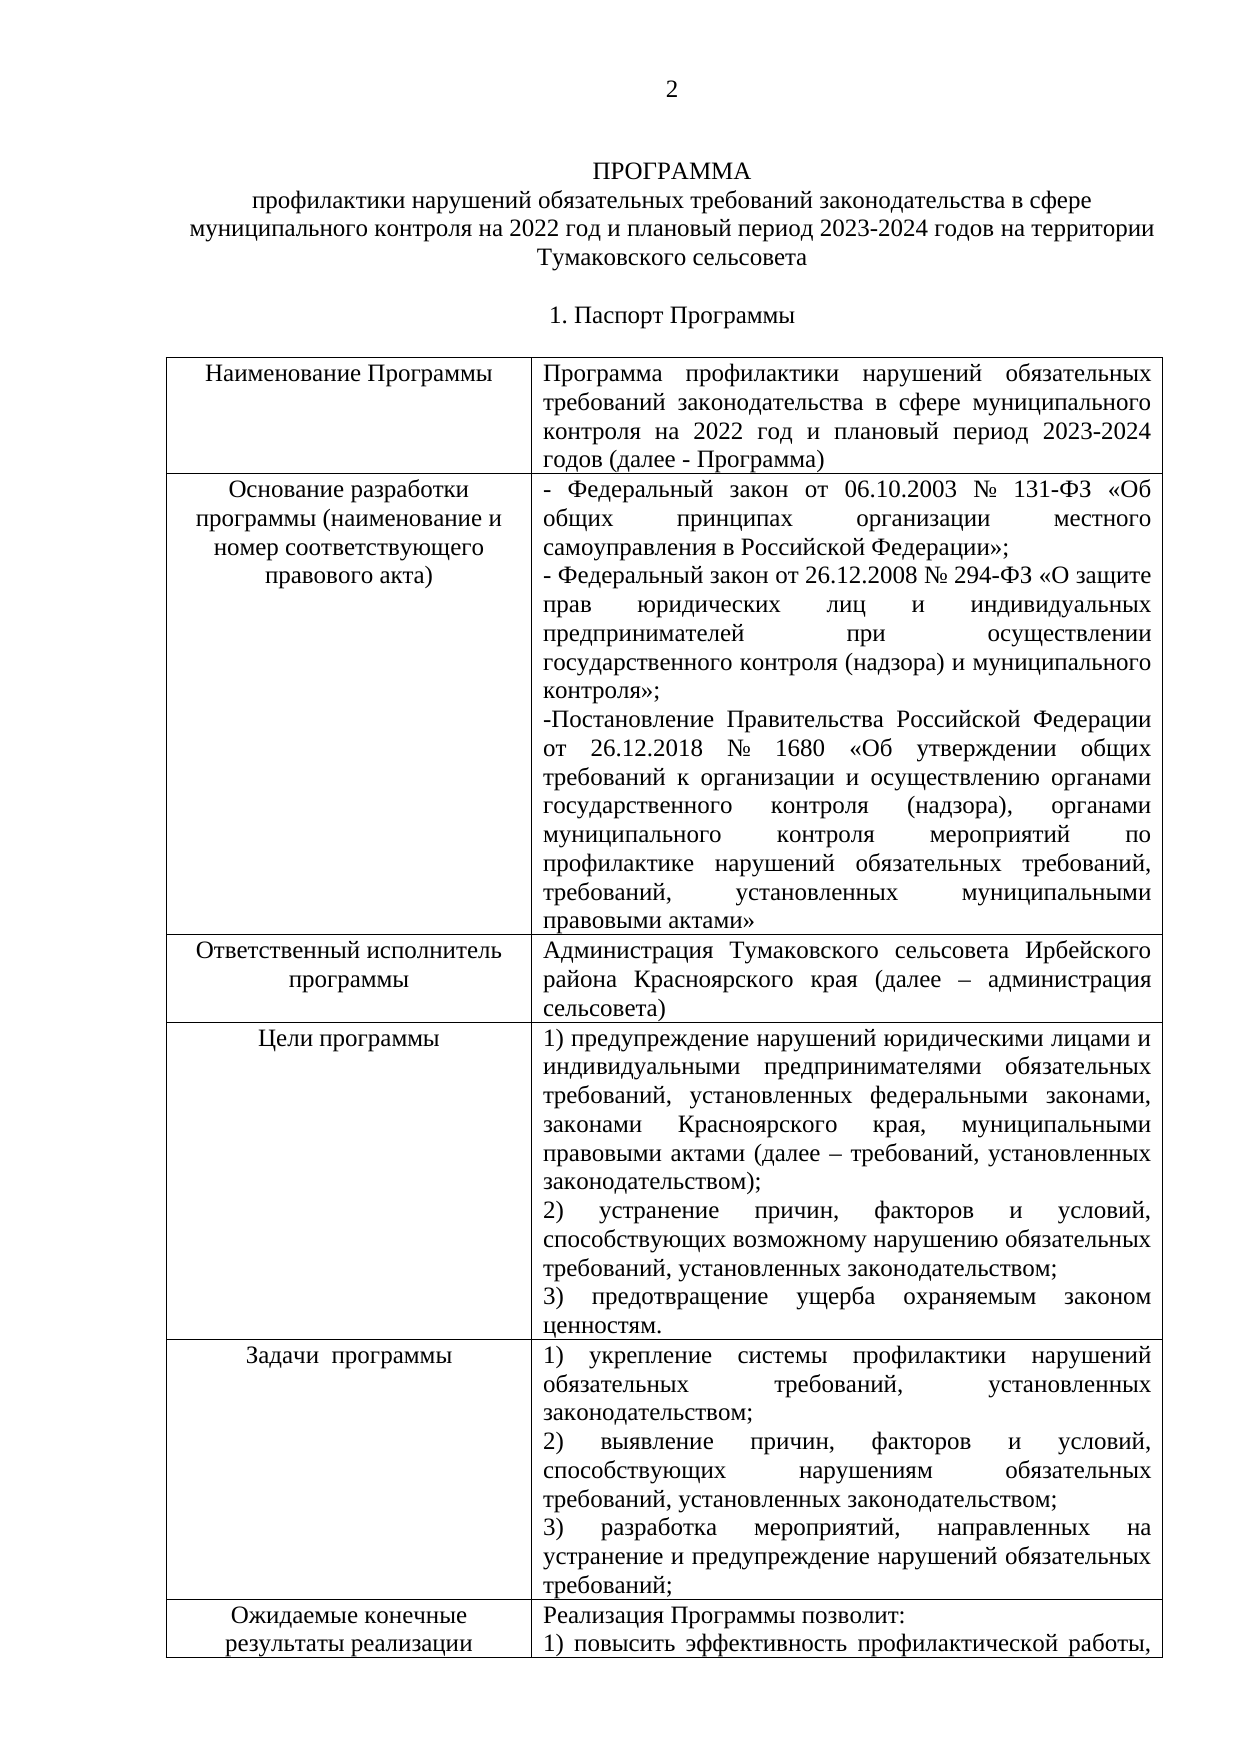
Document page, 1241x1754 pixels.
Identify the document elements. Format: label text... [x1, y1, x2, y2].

table_cell Администрация Тумаковского сельсовета Ирбейского района Красноярского края (далее – администрация сельсовета) [532, 935, 1162, 1022]
table_cell Основание разработки программы (наименование и номер соответствующего правового акта) [167, 474, 531, 934]
table_cell 1) укрепление системы профилактики нарушений обязательных требований, установленных законодательством; 2) выявление причин, факторов и условий, способствующих нарушениям обязательных требований, установленных законодательством; 3) разработка мероприятий, направленных на устранение и предупреждение нарушений обязательных требований; [532, 1340, 1162, 1599]
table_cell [167, 1600, 531, 1657]
table_cell Ответственный исполнитель программы [167, 935, 531, 1022]
table_cell Задачи программы [167, 1340, 531, 1599]
table_cell - Федеральный закон от 06.10.2003 № 131-ФЗ «Об общих принципах организации местного самоуправления в Российской Федерации»; - Федеральный закон от 26.12.2008 № 294-ФЗ «О защите прав юридических лиц и индивидуальных предпринимателей при осуществлении государственного контроля (надзора) и муниципального контроля»; -Постановление Правительства Российской Федерации от 26.12.2018 № 1680 «Об утверждении общих требований к организации и осуществлению органами государственного контроля (надзора), органами муниципального контроля мероприятий по профилактике нарушений обязательных требований, требований, установленных муниципальными правовыми актами» [532, 474, 1162, 934]
table_header Программа профилактики нарушений обязательных требований законодательства в сфере муниципального контроля на 2022 год и плановый период 2023-2024 годов (далее - Программа) [532, 358, 1162, 473]
table_cell Цели программы [167, 1023, 531, 1339]
text профилактики нарушений обязательных требований законодательства в сфере муниципального контроля на 2022 год и плановый период 2023-2024 годов на территории Тумаковского сельсовета [177, 185, 1167, 271]
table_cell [532, 1600, 1162, 1657]
table_cell 1) предупреждение нарушений юридическими лицами и индивидуальными предпринимателями обязательных требований, установленных федеральными законами, законами Красноярского края, муниципальными правовыми актами (далее – требований, установленных законодательством); 2) устранение причин, факторов и условий, способствующих возможному нарушению обязательных требований, установленных законодательством; 3) предотвращение ущерба охраняемым законом ценностям. [532, 1023, 1162, 1339]
text ПРОГРАММА [177, 156, 1167, 185]
text 1. Паспорт Программы [177, 300, 1167, 328]
table_header Наименование Программы [167, 358, 531, 473]
